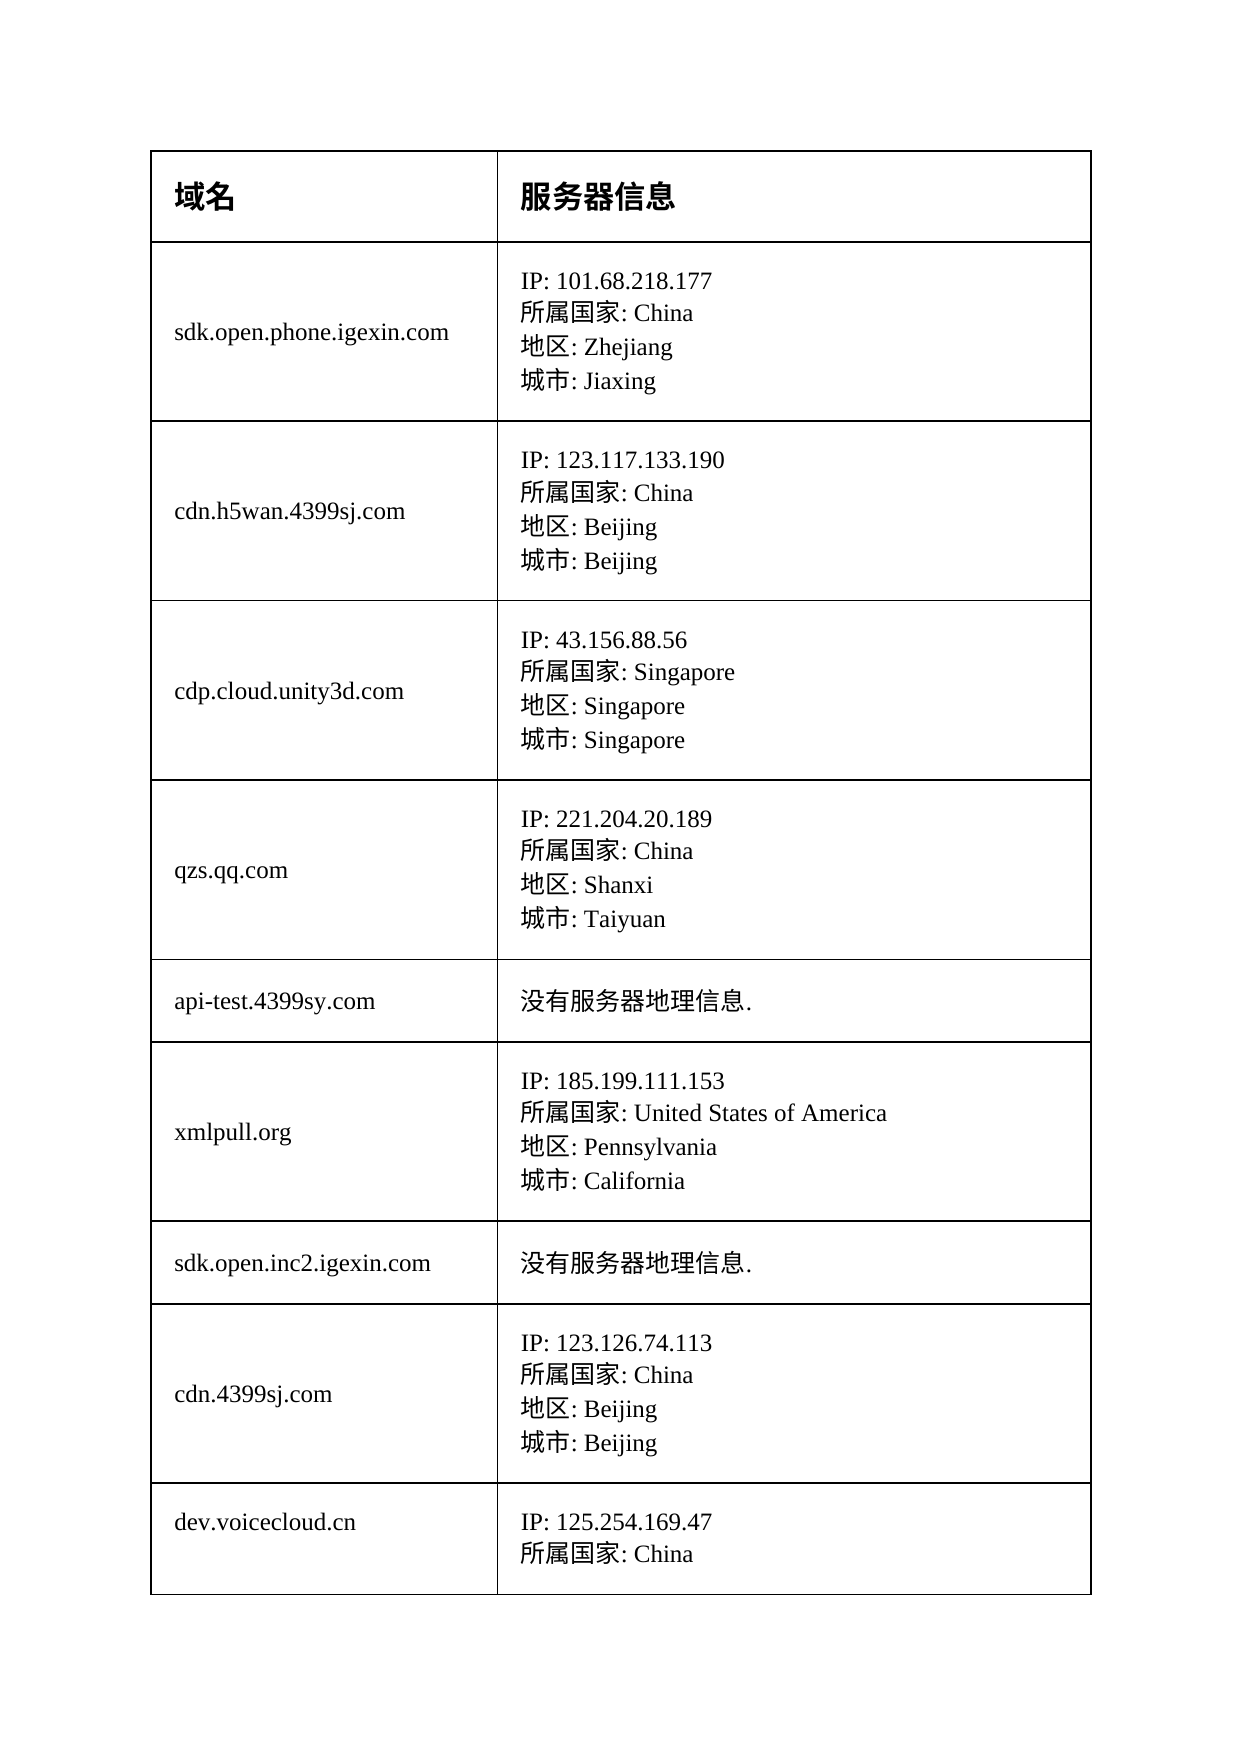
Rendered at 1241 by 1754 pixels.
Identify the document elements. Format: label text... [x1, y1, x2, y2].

table_cell xmlpull.org [152, 1043, 497, 1220]
table_cell qzs.qq.com [152, 781, 497, 958]
table_cell IP: 185.199.111.153 所属国家: United States of America 地区: Pennsylvania 城市: California [498, 1043, 1090, 1220]
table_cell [498, 1484, 1090, 1593]
table_cell dev.voicecloud.cn [152, 1484, 497, 1593]
table_cell cdn.4399sj.com [152, 1305, 497, 1482]
table_cell api-test.4399sy.com [152, 960, 497, 1041]
table_cell IP: 221.204.20.189 所属国家: China 地区: Shanxi 城市: Taiyuan [498, 781, 1090, 958]
table_cell IP: 123.126.74.113 所属国家: China 地区: Beijing 城市: Beijing [498, 1305, 1090, 1482]
table_cell IP: 43.156.88.56 所属国家: Singapore 地区: Singapore 城市: Singapore [498, 601, 1090, 779]
table_header 域名 [152, 152, 497, 241]
table_cell cdn.h5wan.4399sj.com [152, 422, 497, 600]
table_cell IP: 101.68.218.177 所属国家: China 地区: Zhejiang 城市: Jiaxing [498, 243, 1090, 420]
table_cell cdp.cloud.unity3d.com [152, 601, 497, 779]
table_cell IP: 123.117.133.190 所属国家: China 地区: Beijing 城市: Beijing [498, 422, 1090, 600]
table_cell 没有服务器地理信息. [498, 1222, 1090, 1303]
table_header 服务器信息 [498, 152, 1090, 241]
table_cell sdk.open.phone.igexin.com [152, 243, 497, 420]
table_cell 没有服务器地理信息. [498, 960, 1090, 1041]
table_cell sdk.open.inc2.igexin.com [152, 1222, 497, 1303]
